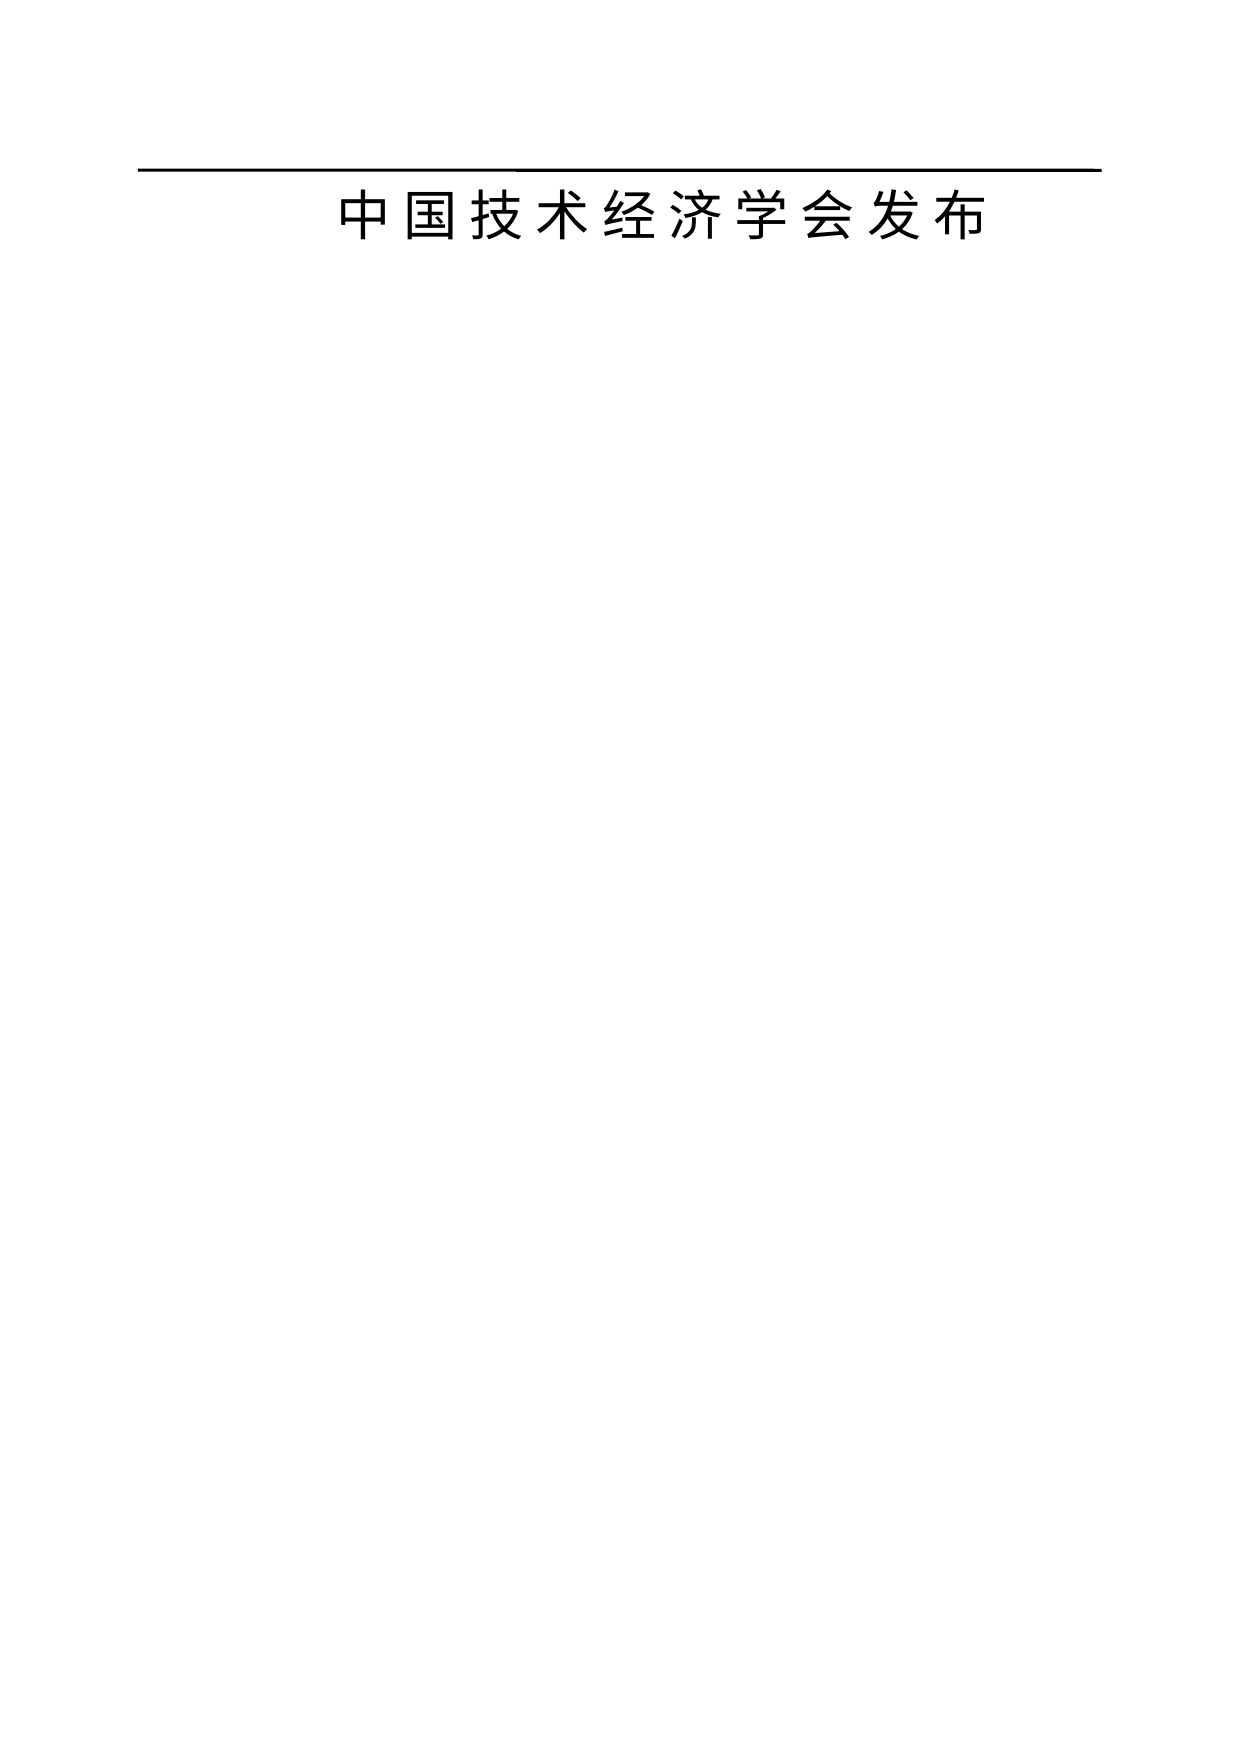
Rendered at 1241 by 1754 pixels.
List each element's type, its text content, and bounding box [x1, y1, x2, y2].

text 中 国 技 术 经 济 学 会 发 布 [148, 163, 1122, 261]
